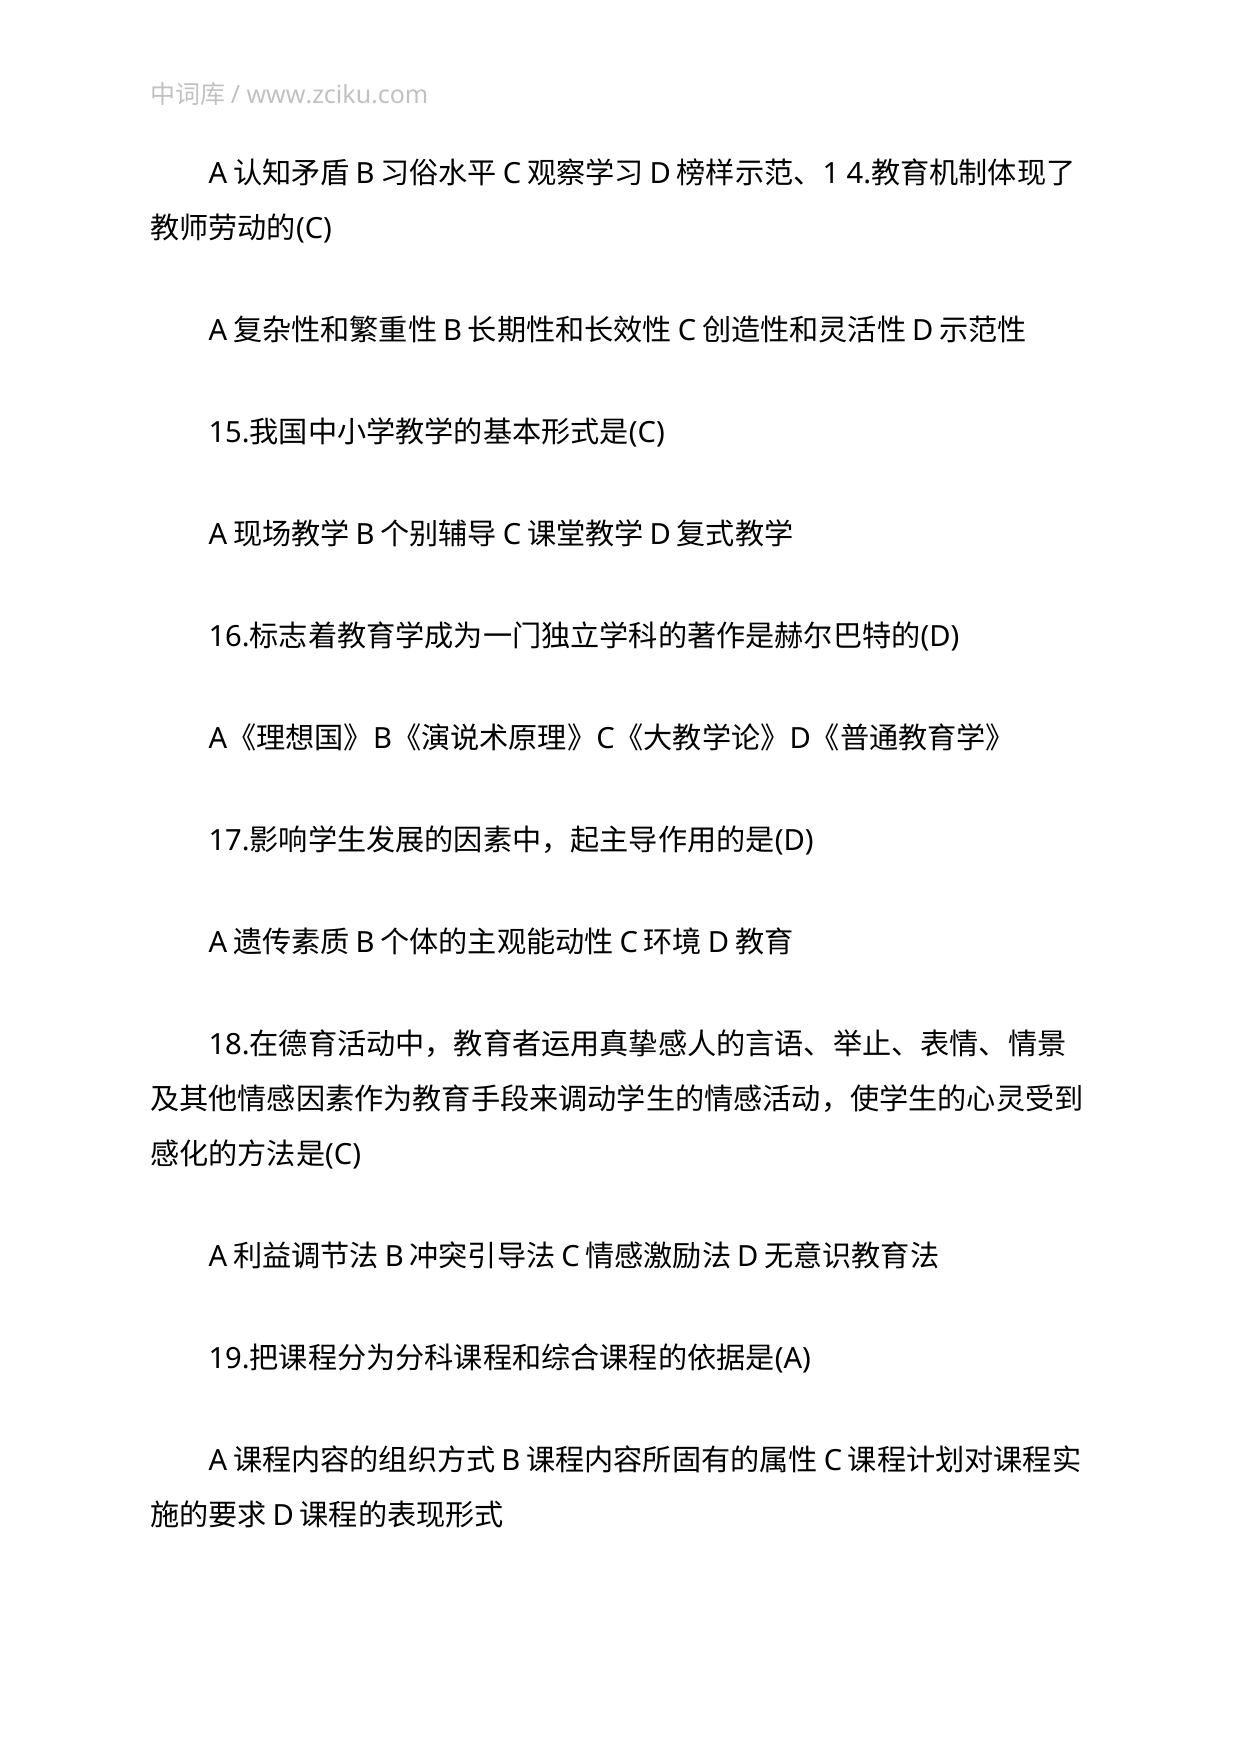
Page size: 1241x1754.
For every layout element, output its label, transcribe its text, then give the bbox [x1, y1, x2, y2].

text 16.标志着教育学成为一门独立学科的著作是赫尔巴特的(D) [150, 613, 1090, 655]
text A《理想国》B《演说术原理》C《大教学论》D《普通教育学》 [150, 715, 1090, 757]
text A课程内容的组织方式B课程内容所固有的属性C课程计划对课程实施的要求D课程的表现形式 [150, 1437, 1090, 1534]
text A认知矛盾B习俗水平C观察学习D榜样示范、1 4.教育机制体现了教师劳动的(C) [150, 150, 1090, 247]
text 15.我国中小学教学的基本形式是(C) [150, 409, 1090, 451]
text A复杂性和繁重性B长期性和长效性C创造性和灵活性D示范性 [150, 307, 1090, 349]
text A遗传素质B个体的主观能动性C环境D教育 [150, 919, 1090, 961]
text 18.在德育活动中，教育者运用真挚感人的言语、举止、表情、情景及其他情感因素作为教育手段来调动学生的情感活动，使学生的心灵受到感化的方法是(C) [150, 1021, 1090, 1173]
text A利益调节法B冲突引导法C情感激励法D无意识教育法 [150, 1233, 1090, 1275]
text A现场教学B个别辅导C课堂教学D复式教学 [150, 511, 1090, 553]
text 19.把课程分为分科课程和综合课程的依据是(A) [150, 1335, 1090, 1377]
text 17.影响学生发展的因素中，起主导作用的是(D) [150, 817, 1090, 859]
